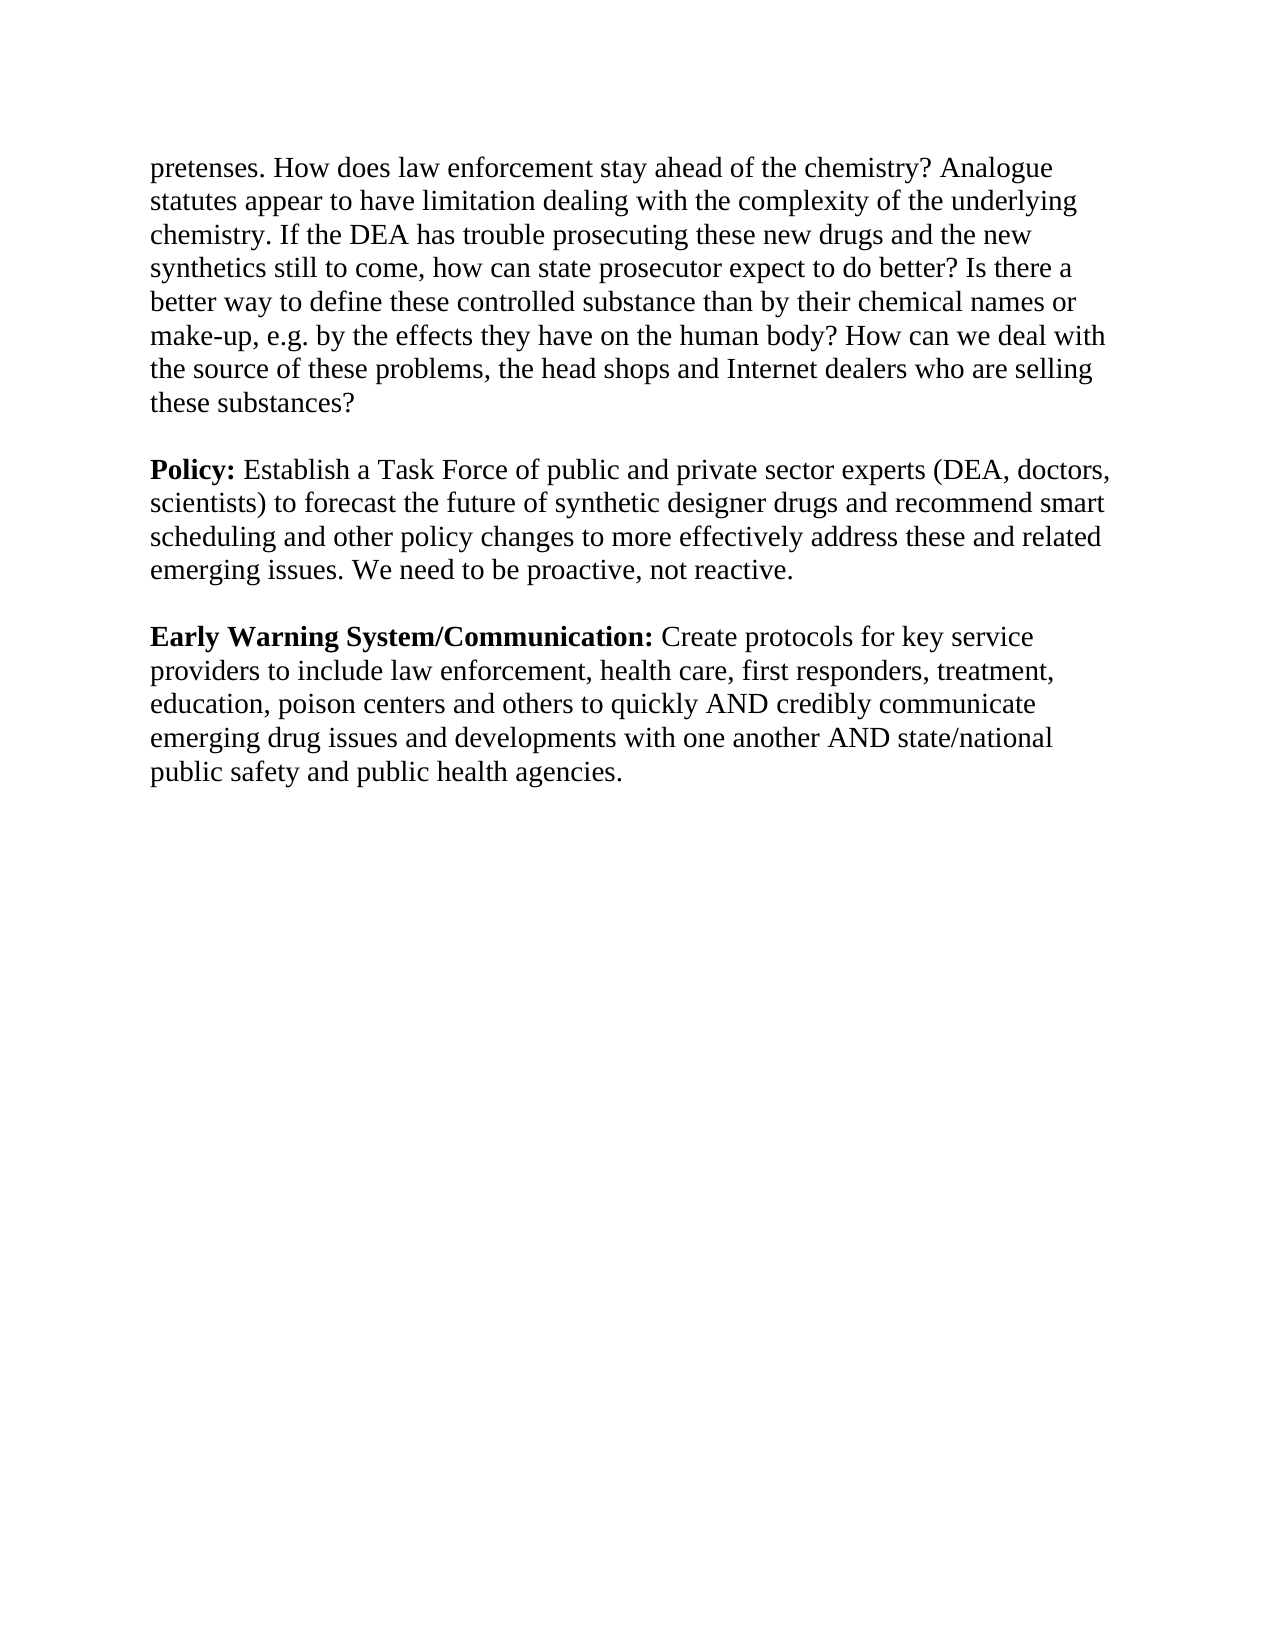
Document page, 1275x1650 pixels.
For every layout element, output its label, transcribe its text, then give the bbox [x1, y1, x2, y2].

text chemistry. If the DEA has trouble prosecuting these new drugs and the new synthetics still to come, how can state prosecutor expect to do better? Is there a better way to define these controlled substance than by their chemical names or make-up, e.g. by the effects they have on the human body? How can we deal with the source of these problems, the head shops and Internet dealers who are selling these substances? [150, 217, 1125, 418]
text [150, 150, 1125, 217]
text Policy: Establish a Task Force of public and private sector experts (DEA, doctors, scientists) to forecast the future of synthetic designer drugs and recommend smart scheduling and other policy changes to more effectively address these and related emerging issues. We need to be proactive, not reactive. [150, 452, 1125, 586]
text Early Warning System/Communication: Create protocols for key service providers to include law enforcement, health care, first responders, treatment, education, poison centers and others to quickly AND credibly communicate emerging drug issues and developments with one another AND state/national public safety and public health agencies. [150, 619, 1125, 787]
